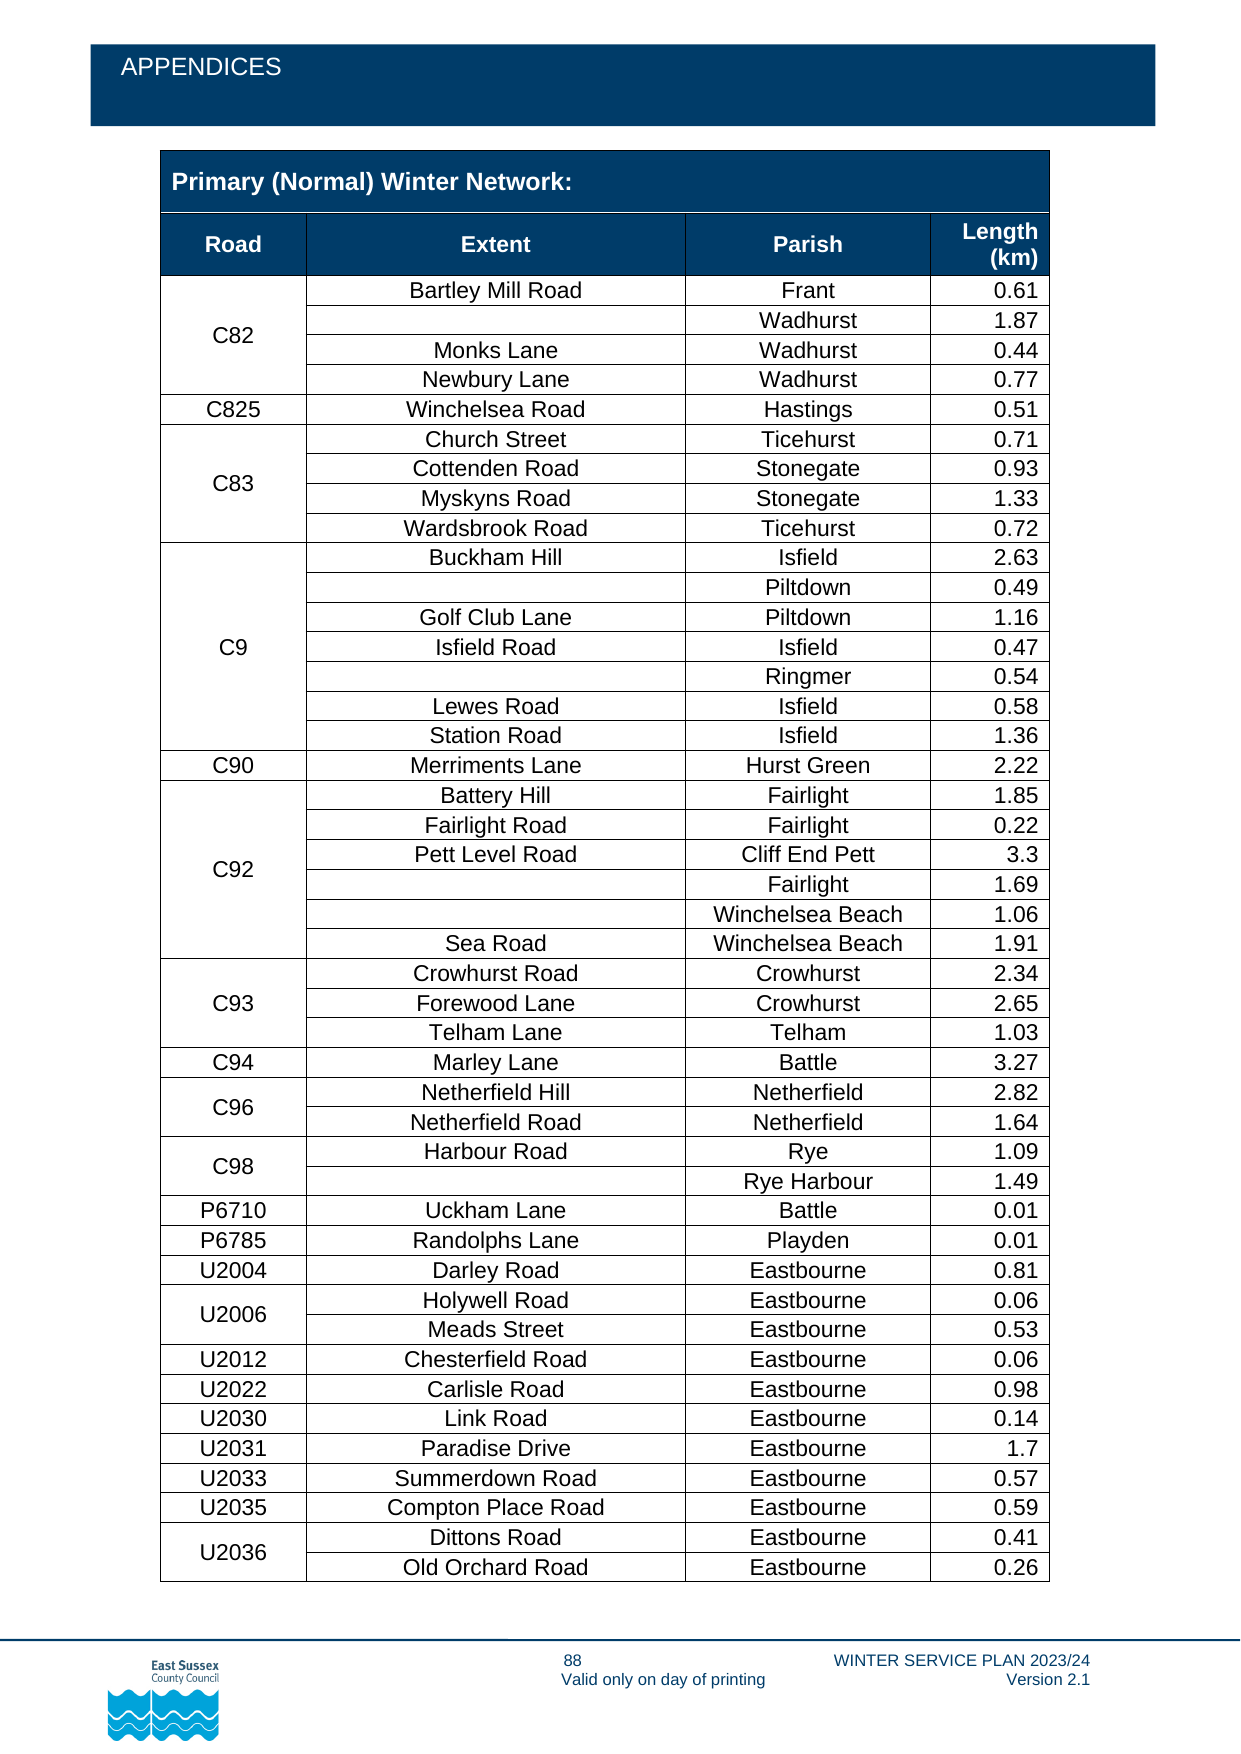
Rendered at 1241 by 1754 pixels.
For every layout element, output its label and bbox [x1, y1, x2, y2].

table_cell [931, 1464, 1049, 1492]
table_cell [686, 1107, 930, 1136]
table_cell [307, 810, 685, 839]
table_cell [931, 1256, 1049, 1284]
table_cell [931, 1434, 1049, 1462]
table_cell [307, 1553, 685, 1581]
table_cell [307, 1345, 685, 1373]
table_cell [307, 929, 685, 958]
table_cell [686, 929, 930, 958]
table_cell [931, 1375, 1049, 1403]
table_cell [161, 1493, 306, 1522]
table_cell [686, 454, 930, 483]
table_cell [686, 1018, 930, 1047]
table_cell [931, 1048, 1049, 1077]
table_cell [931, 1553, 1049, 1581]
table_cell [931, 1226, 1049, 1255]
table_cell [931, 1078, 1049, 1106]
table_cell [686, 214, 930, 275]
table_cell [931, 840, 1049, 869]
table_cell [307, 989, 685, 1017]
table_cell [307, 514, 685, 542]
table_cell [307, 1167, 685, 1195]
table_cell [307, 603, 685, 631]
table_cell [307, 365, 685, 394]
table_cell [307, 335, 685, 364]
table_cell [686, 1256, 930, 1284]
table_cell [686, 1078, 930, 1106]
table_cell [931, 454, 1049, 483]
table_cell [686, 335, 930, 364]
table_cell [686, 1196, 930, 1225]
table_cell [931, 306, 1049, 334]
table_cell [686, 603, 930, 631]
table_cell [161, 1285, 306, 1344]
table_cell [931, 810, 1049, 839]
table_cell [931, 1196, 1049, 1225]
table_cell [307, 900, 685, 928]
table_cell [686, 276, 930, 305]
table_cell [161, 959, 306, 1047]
picture [107, 1660, 219, 1741]
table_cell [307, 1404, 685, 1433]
picture [190, 1735, 205, 1741]
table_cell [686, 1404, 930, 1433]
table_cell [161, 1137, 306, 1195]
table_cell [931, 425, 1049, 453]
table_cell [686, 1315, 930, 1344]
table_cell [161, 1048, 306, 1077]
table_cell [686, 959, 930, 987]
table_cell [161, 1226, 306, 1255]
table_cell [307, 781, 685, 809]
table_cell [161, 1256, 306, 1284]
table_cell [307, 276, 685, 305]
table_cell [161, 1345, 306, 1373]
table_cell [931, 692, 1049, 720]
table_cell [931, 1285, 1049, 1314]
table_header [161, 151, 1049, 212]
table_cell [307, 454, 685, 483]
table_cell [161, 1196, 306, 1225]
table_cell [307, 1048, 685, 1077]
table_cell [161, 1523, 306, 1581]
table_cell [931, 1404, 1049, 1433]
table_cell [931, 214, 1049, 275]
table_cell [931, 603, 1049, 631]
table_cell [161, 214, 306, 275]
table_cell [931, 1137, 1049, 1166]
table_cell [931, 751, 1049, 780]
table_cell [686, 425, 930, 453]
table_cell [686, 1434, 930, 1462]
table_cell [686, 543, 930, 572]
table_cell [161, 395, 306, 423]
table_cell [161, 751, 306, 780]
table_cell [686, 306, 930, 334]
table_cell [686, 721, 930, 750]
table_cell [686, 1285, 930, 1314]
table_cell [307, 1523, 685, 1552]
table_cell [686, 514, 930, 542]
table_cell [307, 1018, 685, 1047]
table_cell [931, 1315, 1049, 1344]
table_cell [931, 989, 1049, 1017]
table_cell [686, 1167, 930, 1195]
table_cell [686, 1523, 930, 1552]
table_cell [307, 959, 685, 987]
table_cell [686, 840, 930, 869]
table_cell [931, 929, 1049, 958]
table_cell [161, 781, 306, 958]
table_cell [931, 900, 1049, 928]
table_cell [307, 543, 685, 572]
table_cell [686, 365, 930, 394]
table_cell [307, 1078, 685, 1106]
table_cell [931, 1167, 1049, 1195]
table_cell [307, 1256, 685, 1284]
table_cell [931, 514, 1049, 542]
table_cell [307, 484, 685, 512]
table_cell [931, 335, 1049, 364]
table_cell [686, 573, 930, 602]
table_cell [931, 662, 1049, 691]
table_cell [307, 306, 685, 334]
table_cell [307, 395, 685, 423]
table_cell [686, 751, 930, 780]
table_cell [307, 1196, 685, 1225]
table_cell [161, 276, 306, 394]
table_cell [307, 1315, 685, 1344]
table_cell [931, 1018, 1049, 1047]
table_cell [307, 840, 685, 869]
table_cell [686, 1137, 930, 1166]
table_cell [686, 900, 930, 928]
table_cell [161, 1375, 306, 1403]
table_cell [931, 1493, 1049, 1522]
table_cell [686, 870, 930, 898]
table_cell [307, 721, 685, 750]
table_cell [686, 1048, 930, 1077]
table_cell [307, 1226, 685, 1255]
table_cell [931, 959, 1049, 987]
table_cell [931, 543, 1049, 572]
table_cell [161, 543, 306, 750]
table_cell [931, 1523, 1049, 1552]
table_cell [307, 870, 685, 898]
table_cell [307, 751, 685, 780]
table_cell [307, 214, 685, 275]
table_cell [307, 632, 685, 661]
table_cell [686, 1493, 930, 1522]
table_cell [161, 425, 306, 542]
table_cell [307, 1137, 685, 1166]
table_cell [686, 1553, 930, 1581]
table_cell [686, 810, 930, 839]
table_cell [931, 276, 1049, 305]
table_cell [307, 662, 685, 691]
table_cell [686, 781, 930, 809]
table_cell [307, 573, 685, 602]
picture [166, 1735, 181, 1741]
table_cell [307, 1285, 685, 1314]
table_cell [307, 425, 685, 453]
picture [121, 1735, 137, 1741]
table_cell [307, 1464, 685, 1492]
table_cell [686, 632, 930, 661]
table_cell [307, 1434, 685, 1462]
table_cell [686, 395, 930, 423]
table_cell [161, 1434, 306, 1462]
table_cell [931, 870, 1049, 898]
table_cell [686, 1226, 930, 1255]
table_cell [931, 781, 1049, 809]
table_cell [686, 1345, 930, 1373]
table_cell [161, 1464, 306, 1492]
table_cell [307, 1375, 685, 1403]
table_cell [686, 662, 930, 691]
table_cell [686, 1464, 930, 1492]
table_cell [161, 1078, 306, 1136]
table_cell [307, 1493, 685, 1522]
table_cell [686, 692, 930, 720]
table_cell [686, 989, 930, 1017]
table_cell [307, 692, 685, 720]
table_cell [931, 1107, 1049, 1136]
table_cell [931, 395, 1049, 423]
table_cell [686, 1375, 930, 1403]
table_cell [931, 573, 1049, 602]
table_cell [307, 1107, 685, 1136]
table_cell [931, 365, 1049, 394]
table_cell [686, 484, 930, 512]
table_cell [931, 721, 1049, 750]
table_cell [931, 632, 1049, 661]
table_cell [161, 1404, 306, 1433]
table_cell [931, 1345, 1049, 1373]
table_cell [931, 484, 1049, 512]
